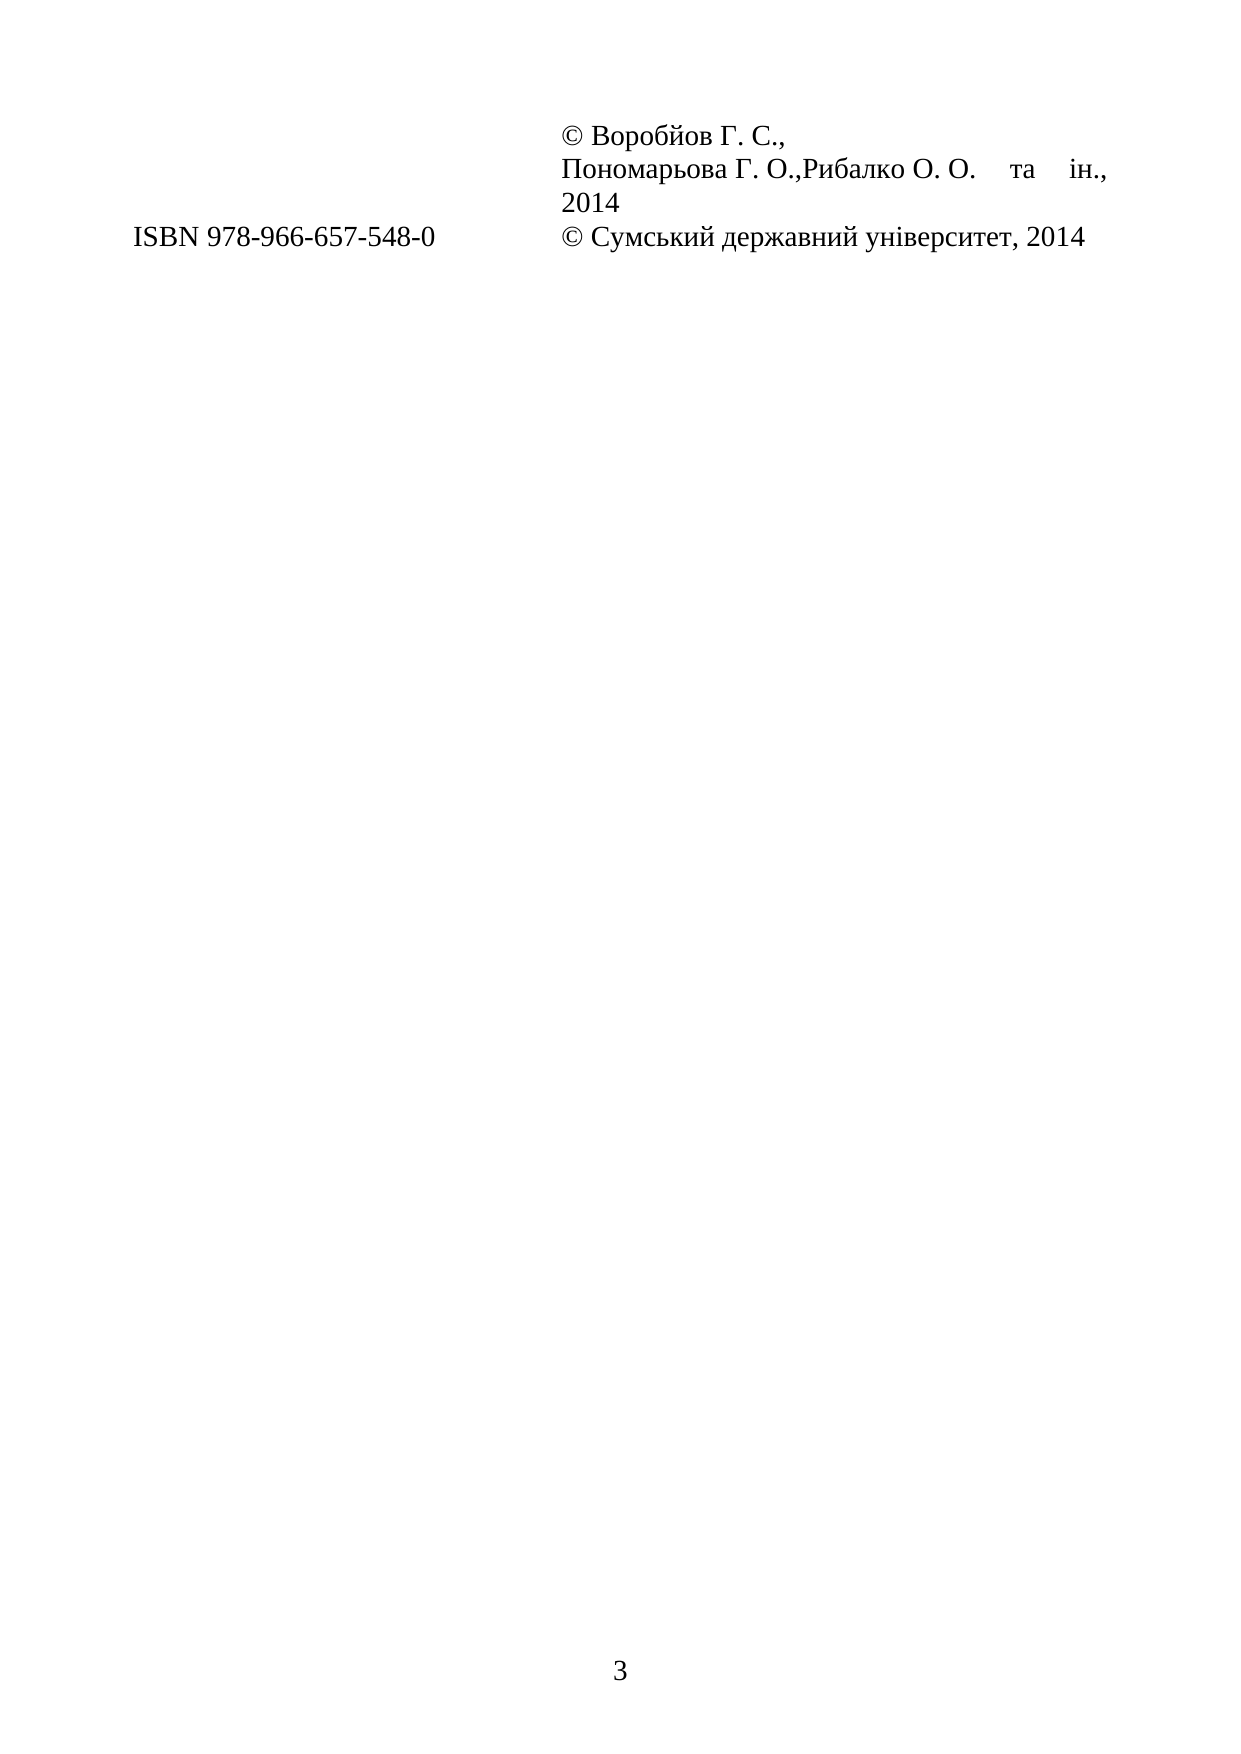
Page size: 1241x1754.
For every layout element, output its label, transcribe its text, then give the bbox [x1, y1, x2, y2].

text © Воробйов Г. С., Пономарьова Г. О.,Рибалко О. О. та ін., 2014 [207, 118, 1107, 219]
text ISBN 978-966-657-548-0 © Сумський державний університет, 2014 [133, 219, 1107, 252]
